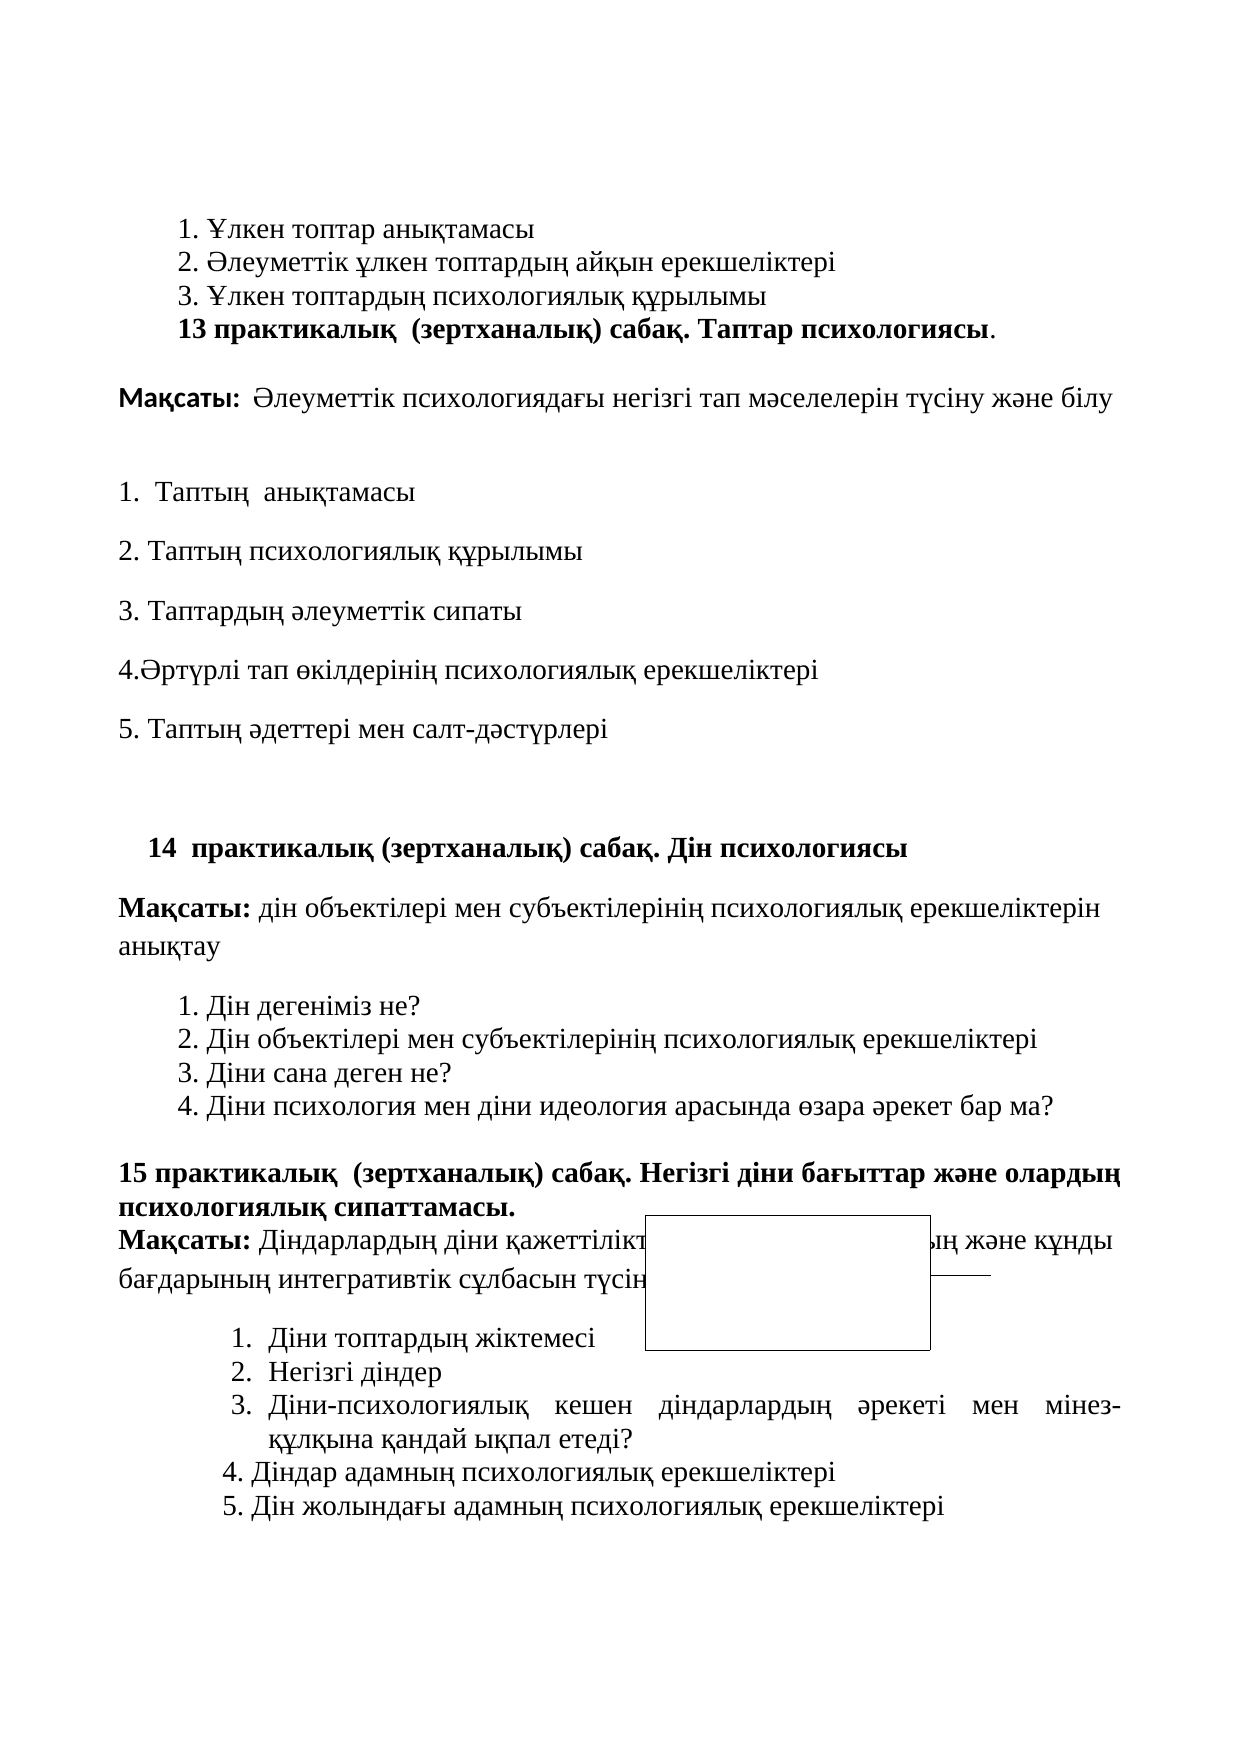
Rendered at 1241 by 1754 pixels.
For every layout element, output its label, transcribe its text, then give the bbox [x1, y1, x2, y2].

list 4. Діни психология мен діни идеология арасында өзара әрекет бар ма? [118, 1088, 1122, 1122]
list 5. Дін жолындағы адамның психологиялық ерекшеліктері [215, 1488, 1122, 1522]
list 4. Діндар адамның психологиялық ерекшеліктері [215, 1454, 1122, 1488]
list 3. Діни сана деген не? [118, 1055, 1122, 1088]
text Мақсаты: дін объектілері мен субъектілерінің психологиялық ерекшеліктерін анықтау [118, 890, 1122, 962]
text 13 практикалық (зертханалық) сабақ. Таптар психологиясы. [118, 312, 1122, 345]
text 2. Таптың психологиялық құрылымы [118, 533, 1122, 567]
text Мақсаты: Діндарлардың діни қажеттіліктерінің, ұстанымдарының және кұнды бағдарының интегративтік сұлбасын түсіну және білу [931, 1222, 1122, 1294]
list 1. Дін дегеніміз не? [118, 988, 1122, 1021]
list Діни-психологиялық кешен діндарлардың әрекеті мен мінез-құлқына қандай ықпал етеді? [231, 1387, 1122, 1454]
text 14 практикалық (зертханалық) сабақ. Дін психологиясы [118, 830, 1122, 864]
text 1. Ұлкен топтар анықтамасы [118, 211, 1122, 244]
text Мақсаты: Әлеуметтік психологиядағы негізгі тап мәселелерін түсіну және білу [118, 379, 1122, 414]
text 5. Таптың әдеттері мен салт-дәстүрлері [118, 712, 1122, 745]
text 1. Таптың анықтамасы [118, 474, 1122, 508]
text 3. Таптардың әлеуметтiк сипаты [118, 593, 1122, 626]
text Мақсаты: Діндарлардың діни қажеттіліктерінің, ұстанымдарының және кұнды бағдарының интегративтік сұлбасын түсіну және білу [118, 1222, 645, 1294]
list 2. Дін объектілері мен субъектілерінің психологиялық ерекшеліктері [118, 1021, 1122, 1055]
list Діни топтардың жіктемесі [231, 1320, 1122, 1354]
text 3. Ұлкен топтардың психологиялық құрылымы [118, 278, 1122, 312]
text 2. Әлеуметтік ұлкен топтардың айқын ерекшеліктері [118, 244, 1122, 278]
list Негізгі діндер [231, 1354, 1122, 1387]
text 4.Әртүрлi тап өкiлдерiнiң психологиялық ерекшелiктерi [118, 652, 1122, 686]
list 15 практикалық (зертханалық) сабақ. Негізгі діни бағыттар және олардың психологиялық сипаттамасы. [118, 1155, 1122, 1222]
